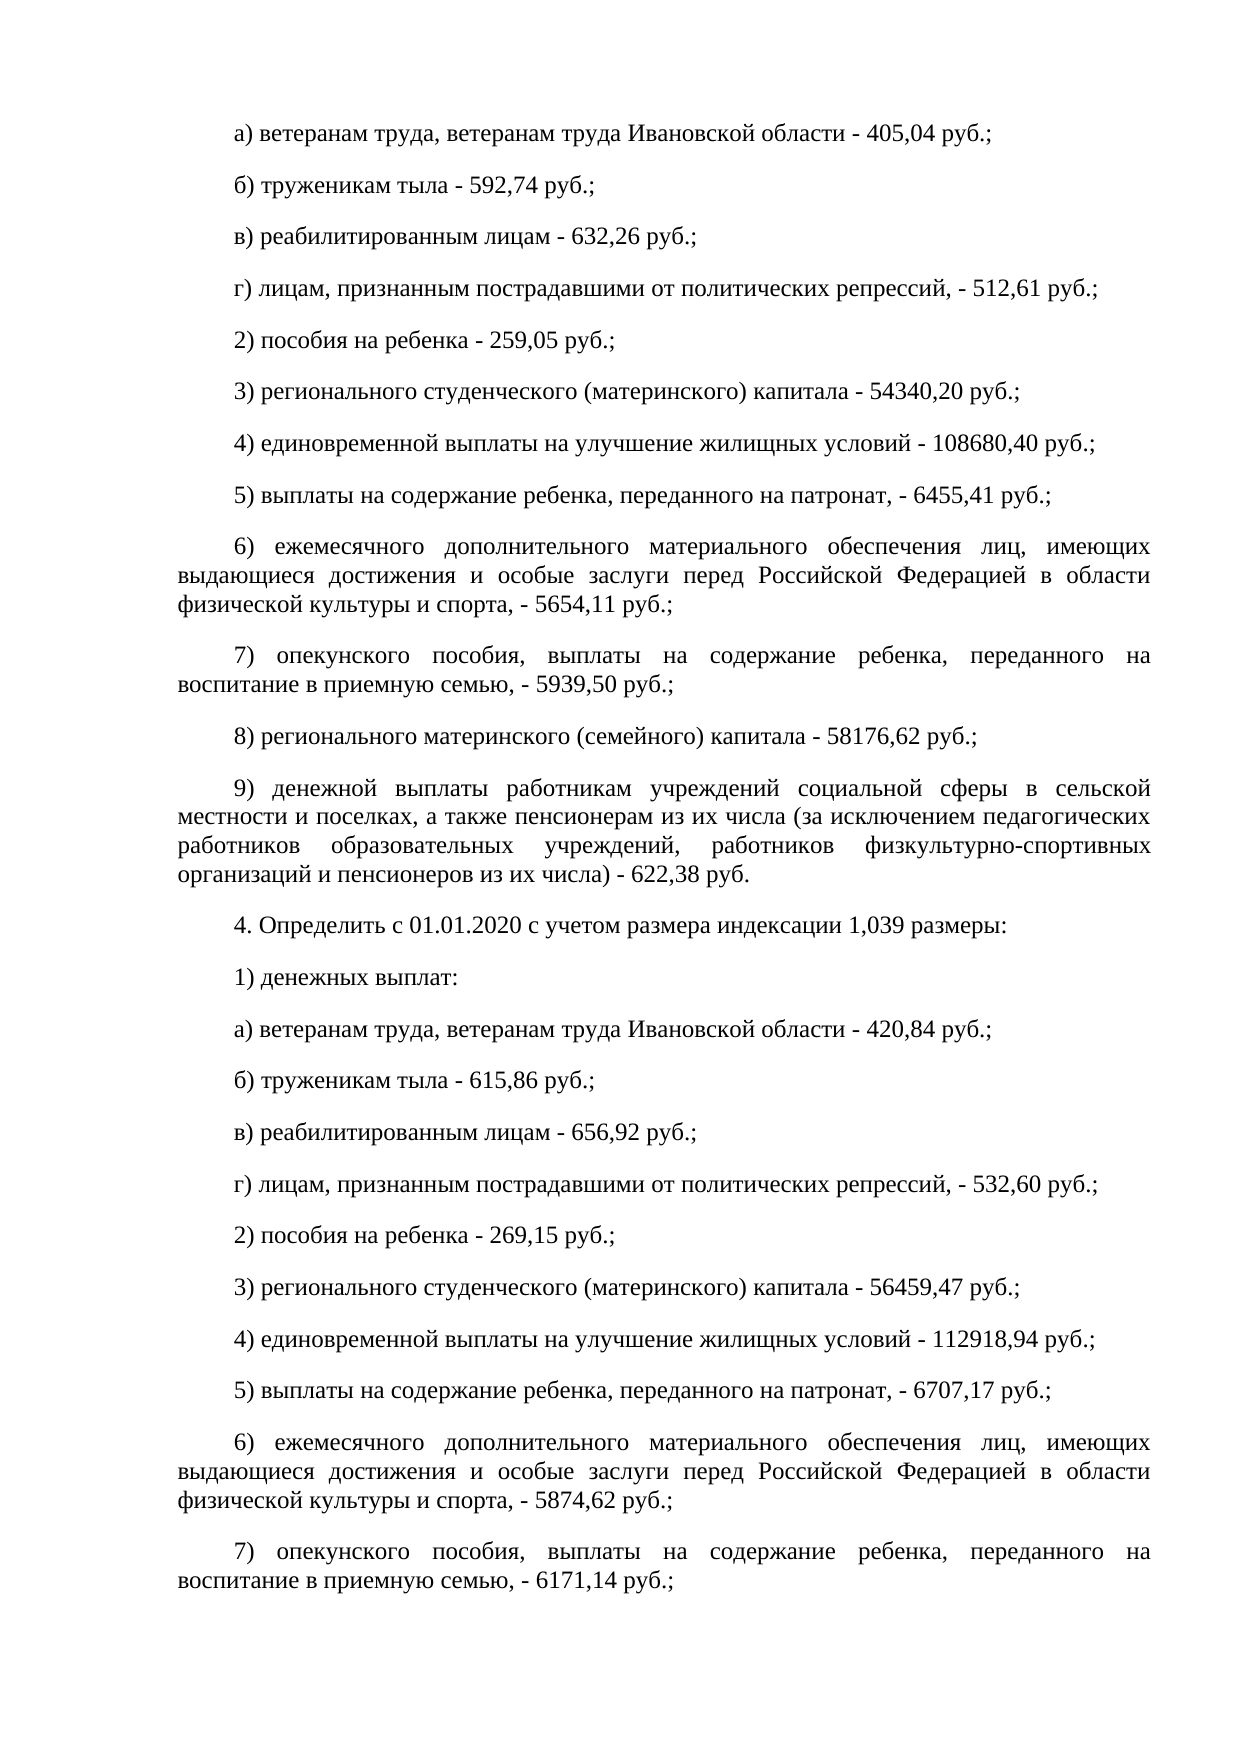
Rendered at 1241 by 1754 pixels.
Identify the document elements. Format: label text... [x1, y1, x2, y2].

text в) реабилитированным лицам - 656,92 руб.; [177, 1117, 1152, 1146]
text 7) опекунского пособия, выплаты на содержание ребенка, переданного на воспитание в приемную семью, - 5939,50 руб.; [177, 641, 1152, 698]
text 8) регионального материнского (семейного) капитала - 58176,62 руб.; [177, 721, 1152, 750]
text 4. Определить с 01.01.2020 с учетом размера индексации 1,039 размеры: [177, 911, 1152, 939]
text а) ветеранам труда, ветеранам труда Ивановской области - 405,04 руб.; [177, 118, 1152, 147]
text 5) выплаты на содержание ребенка, переданного на патронат, - 6707,17 руб.; [177, 1376, 1152, 1404]
text 4) единовременной выплаты на улучшение жилищных условий - 108680,40 руб.; [177, 428, 1152, 457]
text 7) опекунского пособия, выплаты на содержание ребенка, переданного на воспитание в приемную семью, - 6171,14 руб.; [177, 1536, 1152, 1594]
text 1) денежных выплат: [177, 962, 1152, 991]
text г) лицам, признанным пострадавшими от политических репрессий, - 532,60 руб.; [177, 1169, 1152, 1198]
text 3) регионального студенческого (материнского) капитала - 54340,20 руб.; [177, 376, 1152, 405]
text 2) пособия на ребенка - 269,15 руб.; [177, 1221, 1152, 1249]
text а) ветеранам труда, ветеранам труда Ивановской области - 420,84 руб.; [177, 1014, 1152, 1043]
text б) труженикам тыла - 615,86 руб.; [177, 1066, 1152, 1094]
text г) лицам, признанным пострадавшими от политических репрессий, - 512,61 руб.; [177, 273, 1152, 302]
text б) труженикам тыла - 592,74 руб.; [177, 170, 1152, 198]
text 5) выплаты на содержание ребенка, переданного на патронат, - 6455,41 руб.; [177, 480, 1152, 508]
text 6) ежемесячного дополнительного материального обеспечения лиц, имеющих выдающиеся достижения и особые заслуги перед Российской Федерацией в области физической культуры и спорта, - 5654,11 руб.; [177, 531, 1152, 618]
text 2) пособия на ребенка - 259,05 руб.; [177, 325, 1152, 353]
text в) реабилитированным лицам - 632,26 руб.; [177, 221, 1152, 250]
text 6) ежемесячного дополнительного материального обеспечения лиц, имеющих выдающиеся достижения и особые заслуги перед Российской Федерацией в области физической культуры и спорта, - 5874,62 руб.; [177, 1427, 1152, 1513]
text 4) единовременной выплаты на улучшение жилищных условий - 112918,94 руб.; [177, 1324, 1152, 1353]
text 3) регионального студенческого (материнского) капитала - 56459,47 руб.; [177, 1272, 1152, 1301]
text 9) денежной выплаты работникам учреждений социальной сферы в сельской местности и поселках, а также пенсионерам из их числа (за исключением педагогических работников образовательных учреждений, работников физкультурно-спортивных организаций и пенсионеров из их числа) - 622,38 руб. [177, 773, 1152, 888]
